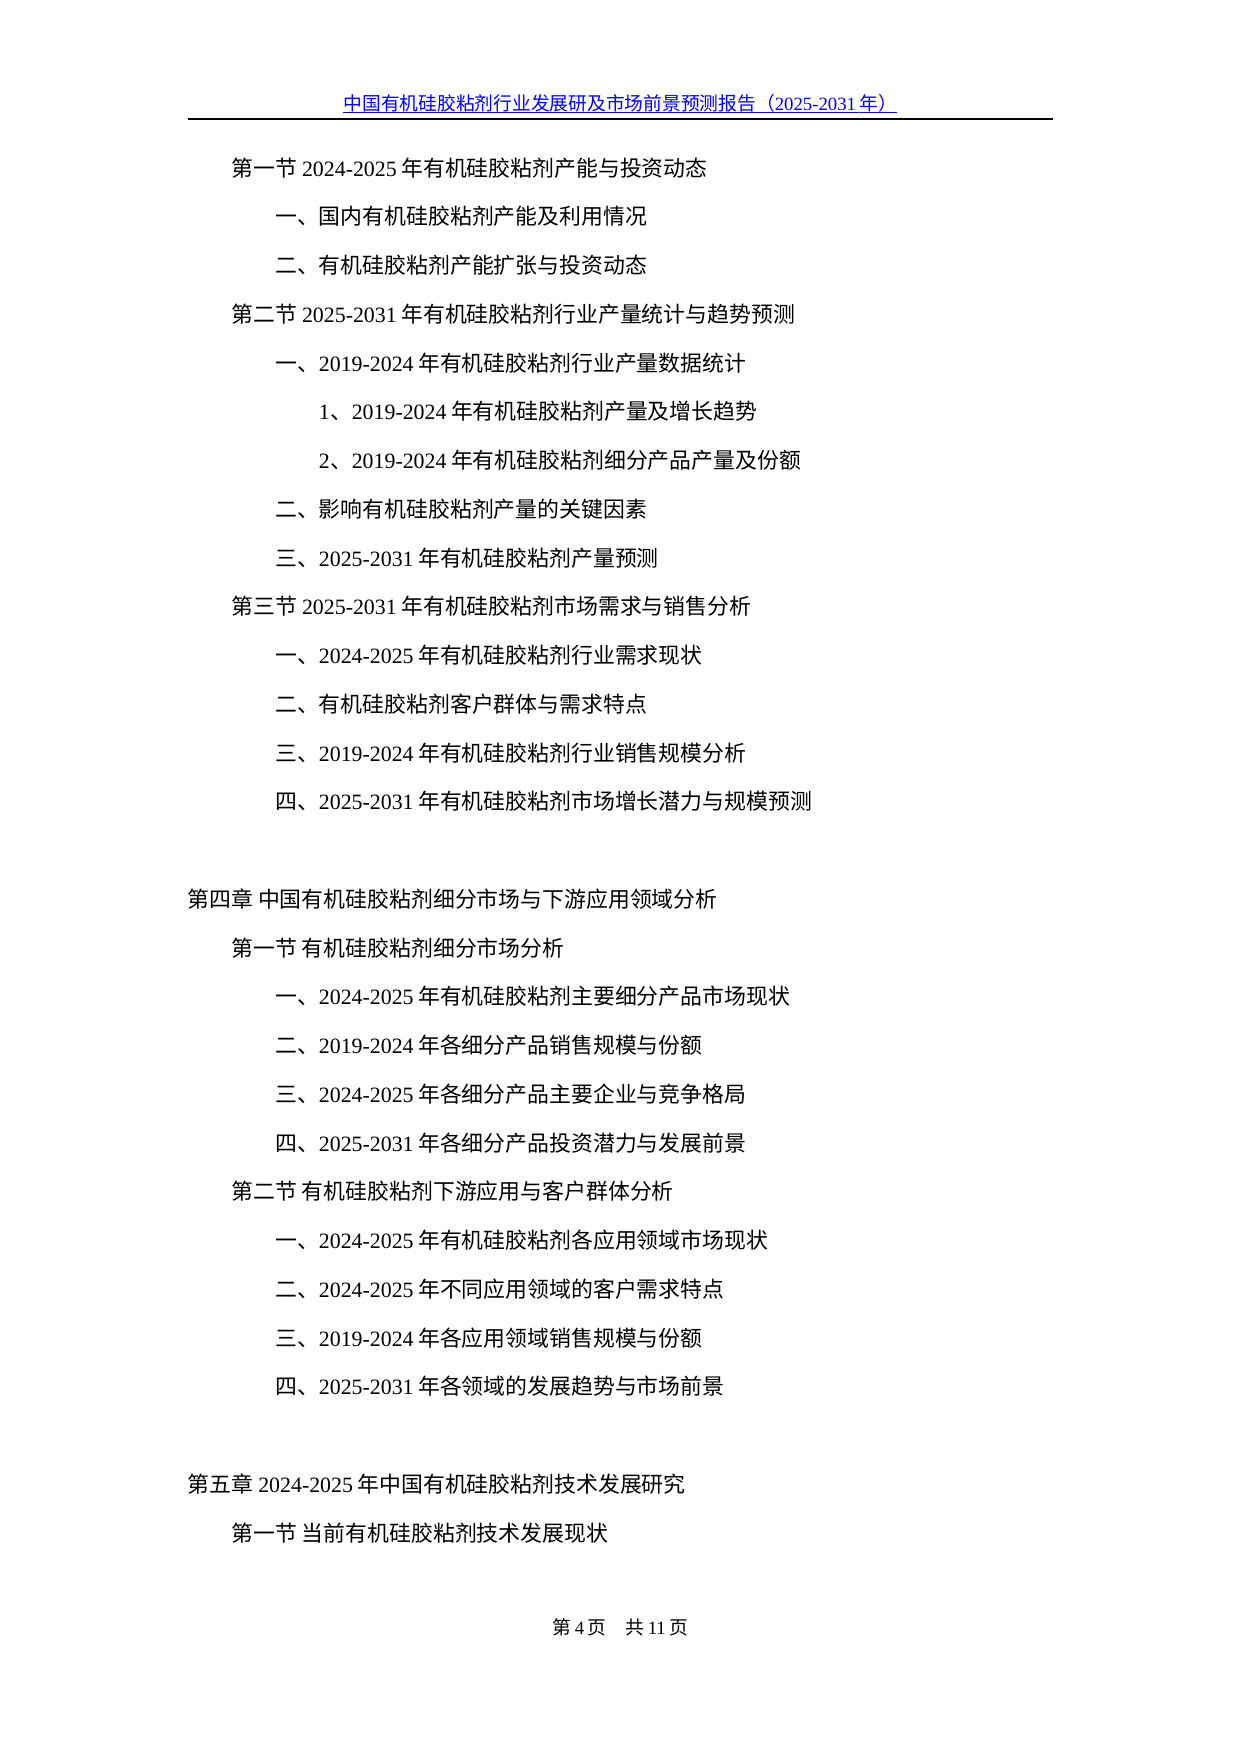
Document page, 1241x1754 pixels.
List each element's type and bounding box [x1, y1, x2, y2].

text [187, 150, 1053, 1548]
